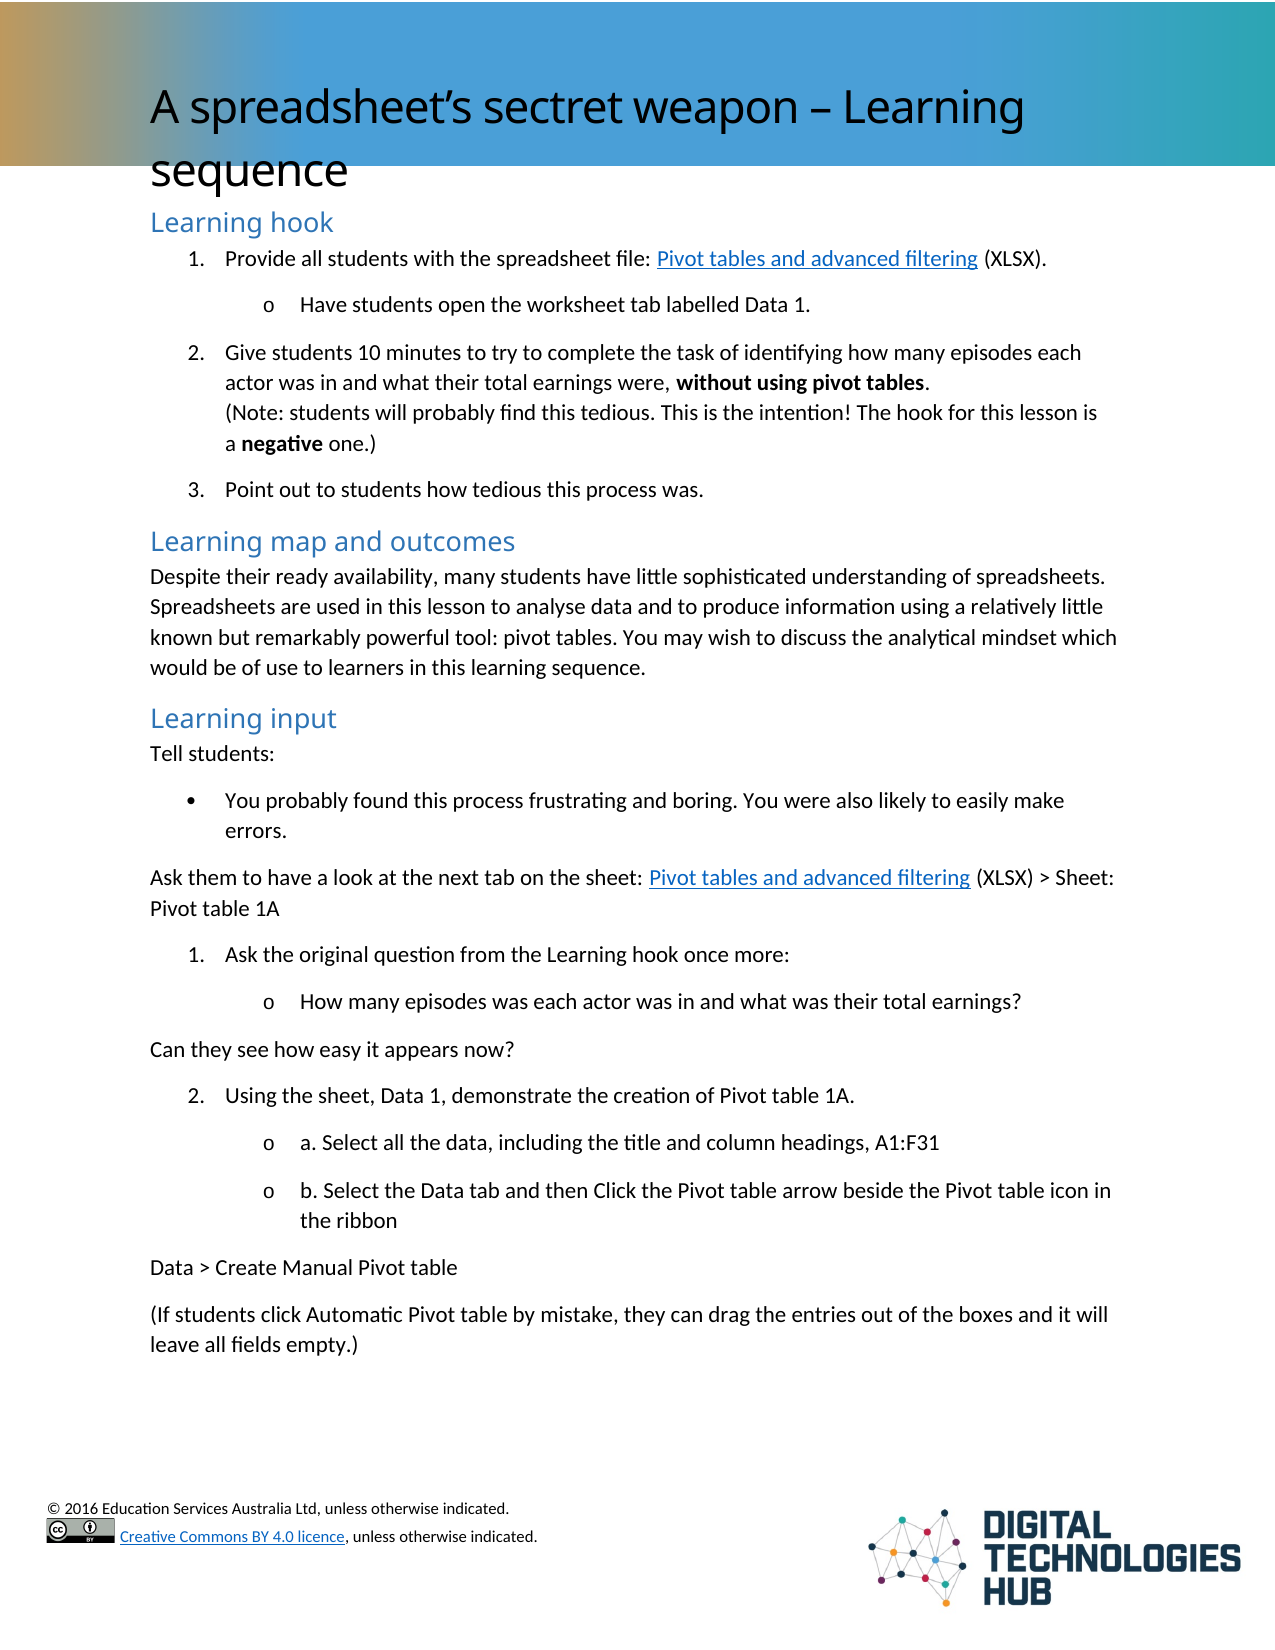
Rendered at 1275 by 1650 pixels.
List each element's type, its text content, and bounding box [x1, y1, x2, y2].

picture [46, 1518, 115, 1543]
text Tell students: [150, 739, 1125, 767]
text Can they see how easy it appears now? [150, 1035, 1125, 1063]
picture [859, 1499, 1249, 1619]
subtitle Learning input [150, 700, 1125, 737]
list Ask the original question from the Learning hook once more: [187, 941, 1125, 968]
subtitle Learning map and outcomes [150, 522, 1125, 559]
list Give students 10 minutes to try to complete the task of identifying how many episodes each actor was in and what their total earnings were, without using pivot tables. (Note: students will probably find this tedious. This is the intention! The hook for this lesson is a negative one.) [187, 338, 1125, 457]
text (If students click Automatic Pivot table by mistake, they can drag the entries out of the boxes and it will leave all fields empty.) [150, 1300, 1125, 1359]
list Using the sheet, Data 1, demonstrate the creation of Pivot table 1A. [187, 1082, 1125, 1110]
list a. Select all the data, including the title and column headings, A1:F31 [262, 1128, 1125, 1157]
list Provide all students with the spreadsheet file: Pivot tables and advanced filtering (XLSX). [187, 244, 1125, 272]
text Data > Create Manual Pivot table [150, 1253, 1125, 1282]
picture [0, 2, 1275, 166]
list How many episodes was each actor was in and what was their total earnings? [262, 987, 1125, 1016]
subtitle Learning hook [150, 204, 1125, 241]
text Ask them to have a look at the next tab on the sheet: Pivot tables and advanced filtering (XLSX) > Sheet: Pivot table 1A [150, 863, 1125, 922]
list You probably found this process frustrating and boring. You were also likely to easily make errors. [187, 786, 1125, 844]
list b. Select the Data tab and then Click the Pivot table arrow beside the Pivot table icon in the ribbon [262, 1176, 1125, 1235]
list Point out to students how tedious this process was. [187, 476, 1125, 503]
list Have students open the worksheet tab labelled Data 1. [262, 291, 1125, 319]
text Despite their ready availability, many students have little sophisticated understanding of spreadsheets. Spreadsheets are used in this lesson to analyse data and to produce information using a relatively little known but remarkably powerful tool: pivot tables. You may wish to discuss the analytical mindset which would be of use to learners in this learning sequence. [150, 562, 1125, 681]
